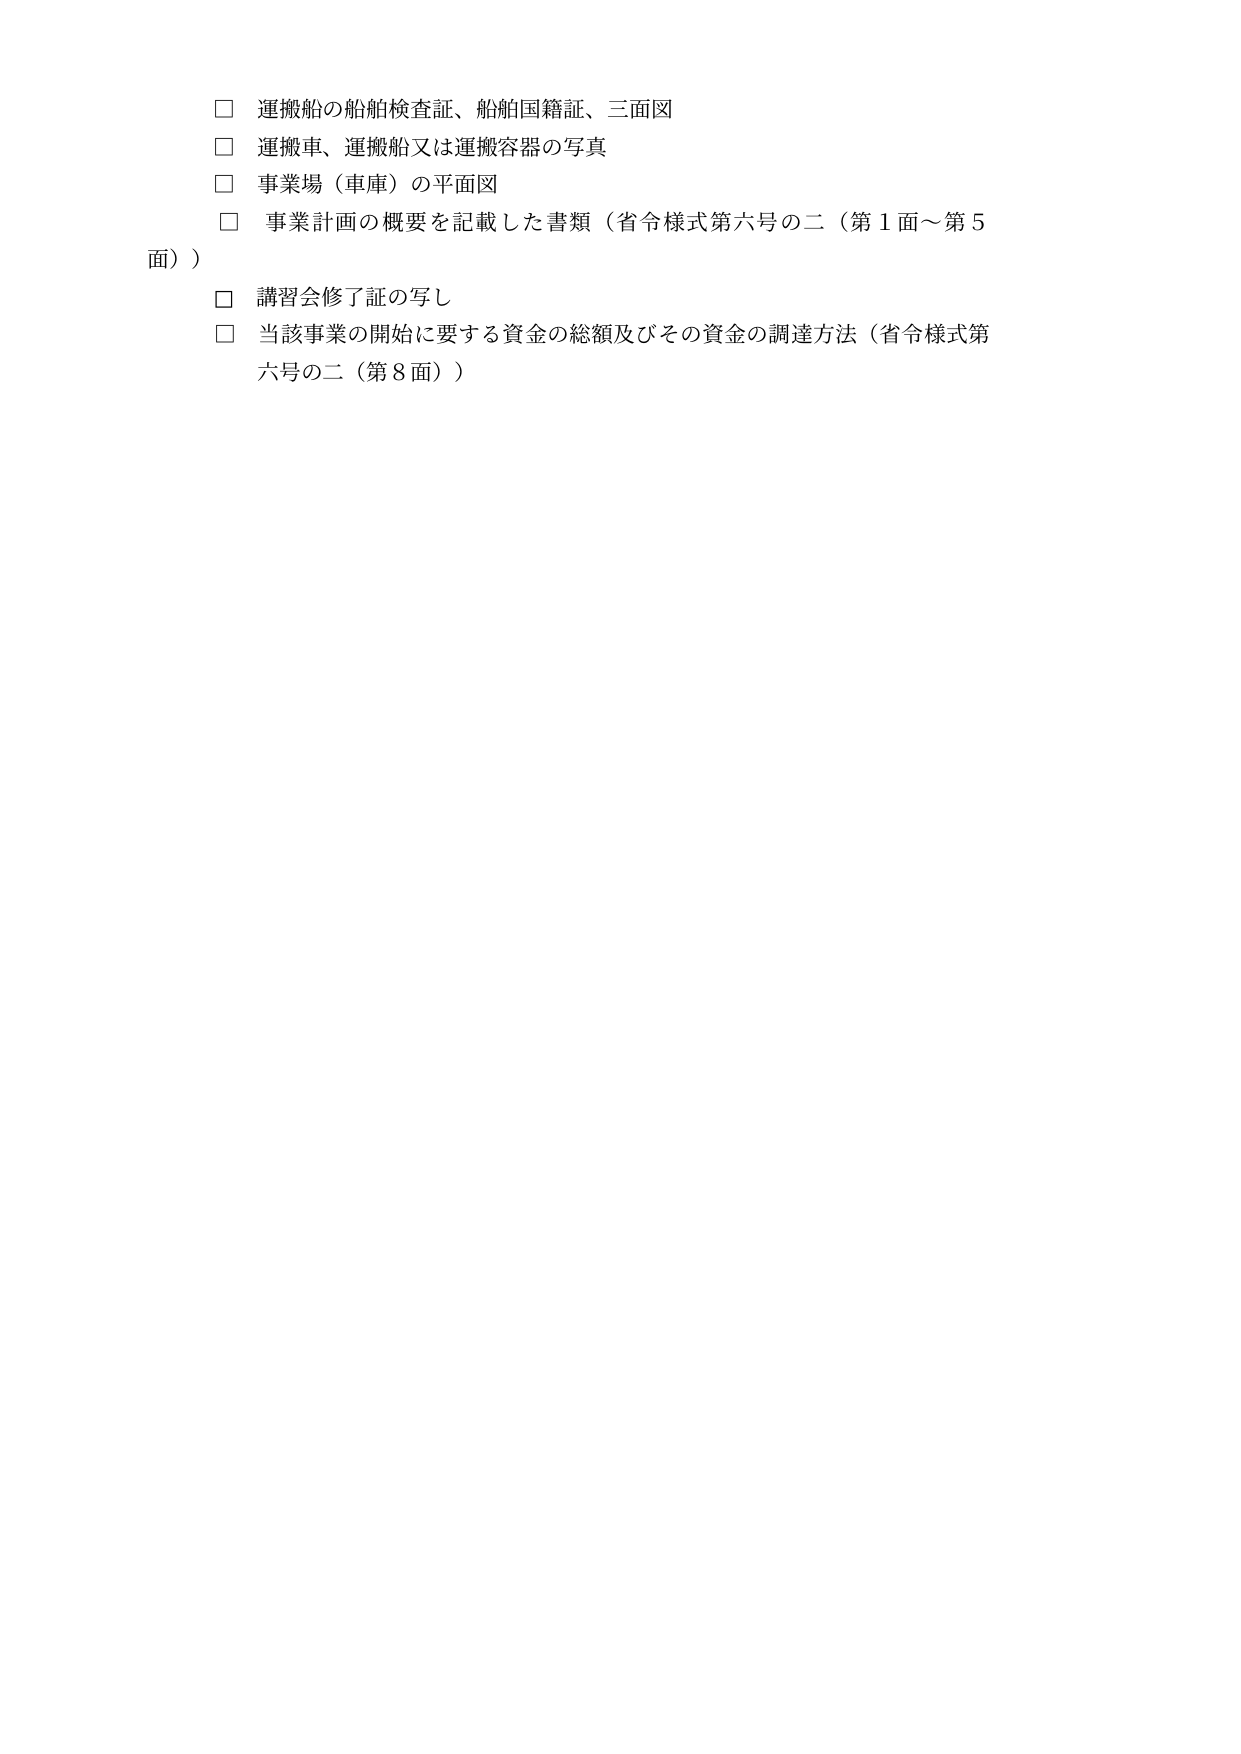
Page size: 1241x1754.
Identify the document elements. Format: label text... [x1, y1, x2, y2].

text □ 当該事業の開始に要する資金の総額及びその資金の調達方法（省令様式第六号の二（第８面）） [148, 314, 990, 389]
text □ 事業計画の概要を記載した書類（省令様式第六号の二（第１面～第５面）） [148, 202, 990, 277]
text □ 運搬船の船舶検査証、船舶国籍証、三面図 [148, 89, 990, 127]
text □ 運搬車、運搬船又は運搬容器の写真 [148, 127, 990, 164]
text □ 講習会修了証の写し [148, 277, 990, 314]
text □ 事業場（車庫）の平面図 [148, 164, 990, 202]
